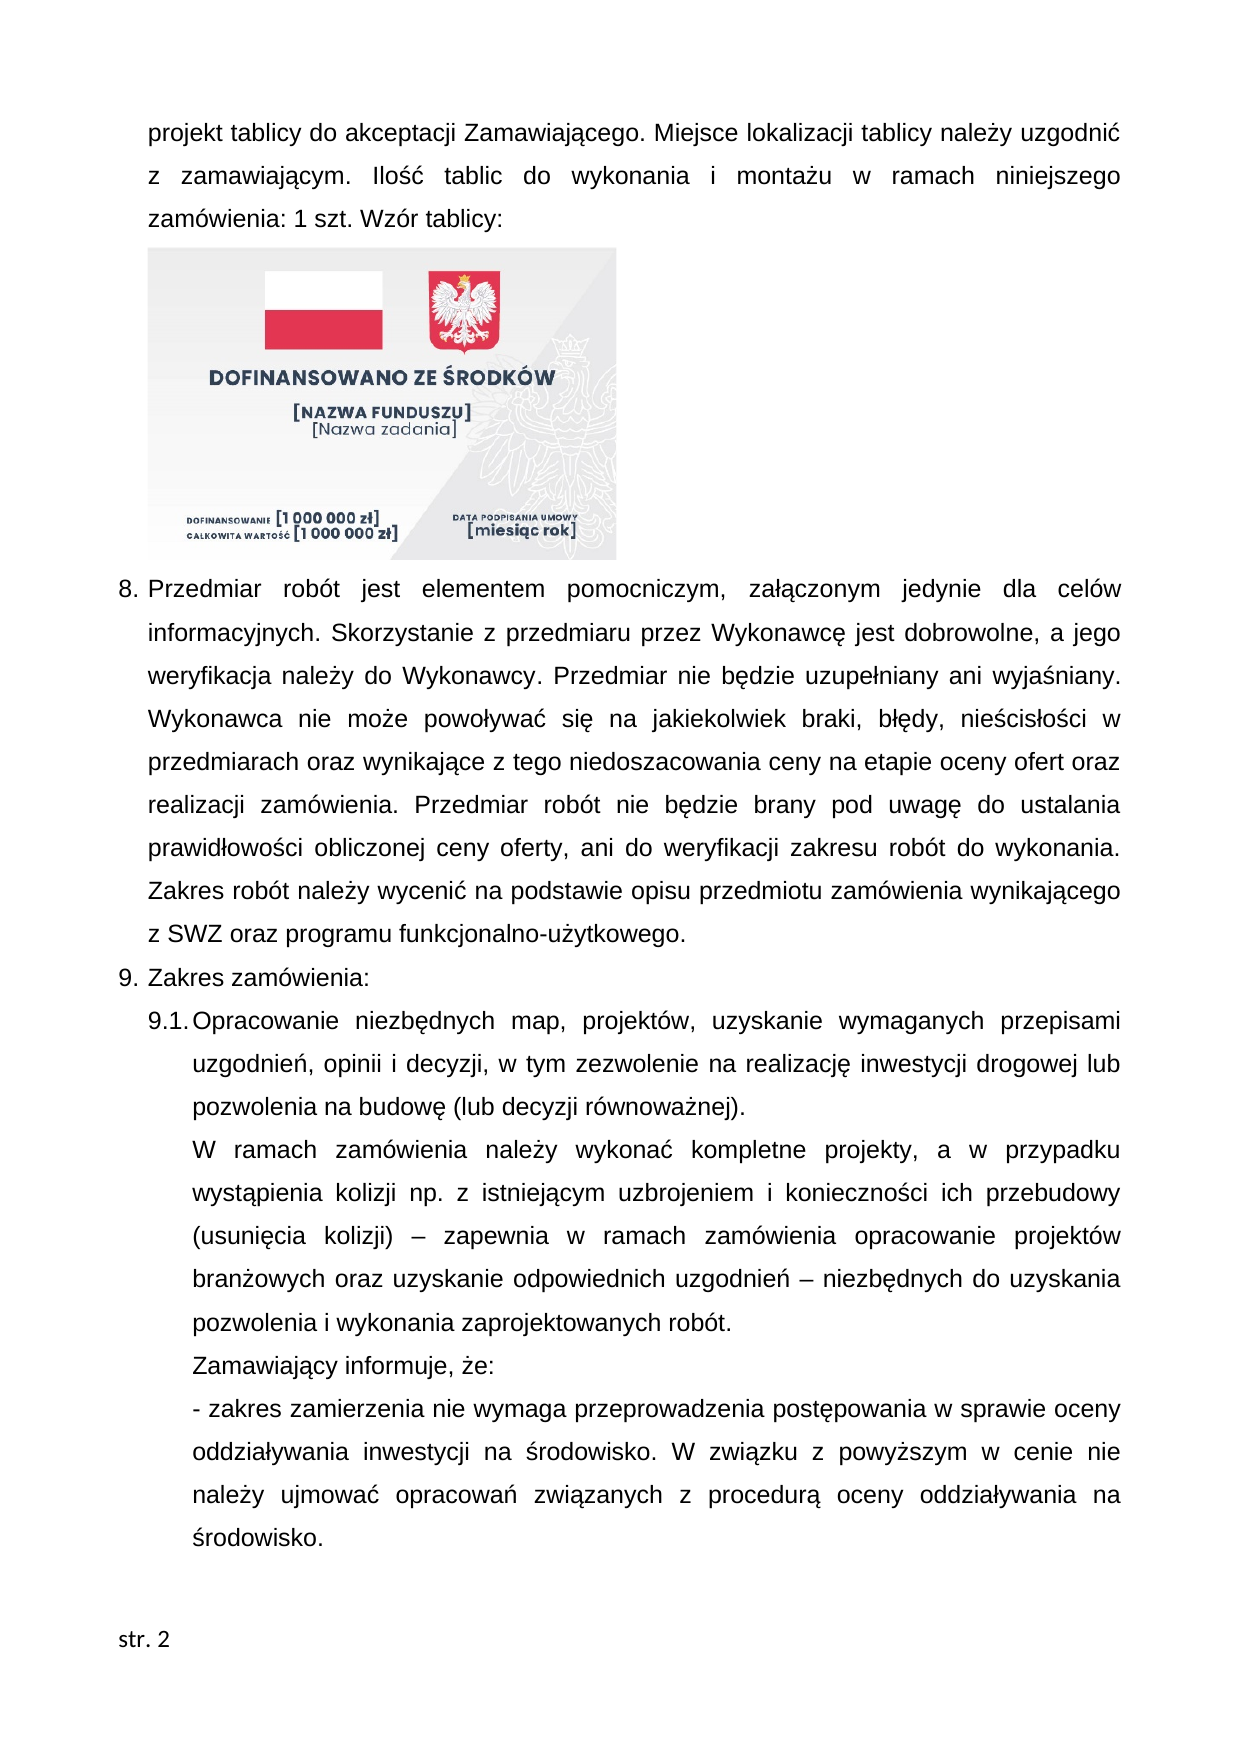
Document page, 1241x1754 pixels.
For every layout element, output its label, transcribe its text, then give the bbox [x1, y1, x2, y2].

text Zamawiający informuje, że: [192, 1351, 1122, 1379]
list Opracowanie niezbędnych map, projektów, uzyskanie wymaganych przepisami uzgodnień, opinii i decyzji, w tym zezwolenie na realizację inwestycji drogowej lub pozwolenia na budowę (lub decyzji równoważnej). [148, 1006, 1122, 1121]
picture [147, 247, 617, 560]
text W ramach zamówienia należy wykonać kompletne projekty, a w przypadku wystąpienia kolizji np. z istniejącym uzbrojeniem i konieczności ich przebudowy (usunięcia kolizji) – zapewnia w ramach zamówienia opracowanie projektów branżowych oraz uzyskanie odpowiednich uzgodnień – niezbędnych do uzyskania pozwolenia i wykonania zaprojektowanych robót. [192, 1135, 1122, 1336]
list Zakres zamówienia: [118, 962, 1122, 991]
text - zakres zamierzenia nie wymaga przeprowadzenia postępowania w sprawie oceny oddziaływania inwestycji na środowisko. W związku z powyższym w cenie nie należy ujmować opracowań związanych z procedurą oceny oddziaływania na środowisko. [192, 1394, 1122, 1552]
list Przedmiar robót jest elementem pomocniczym, załączonym jedynie dla celów informacyjnych. Skorzystanie z przedmiaru przez Wykonawcę jest dobrowolne, a jego weryfikacja należy do Wykonawcy. Przedmiar nie będzie uzupełniany ani wyjaśniany. Wykonawca nie może powoływać się na jakiekolwiek braki, błędy, nieścisłości w przedmiarach oraz wynikające z tego niedoszacowania ceny na etapie oceny ofert oraz realizacji zamówienia. Przedmiar robót nie będzie brany pod uwagę do ustalania prawidłowości obliczonej ceny oferty, ani do weryfikacji zakresu robót do wykonania. Zakres robót należy wycenić na podstawie opisu przedmiotu zamówienia wynikającego z SWZ oraz programu funkcjonalno-użytkowego. [118, 574, 1122, 948]
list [118, 118, 1122, 233]
